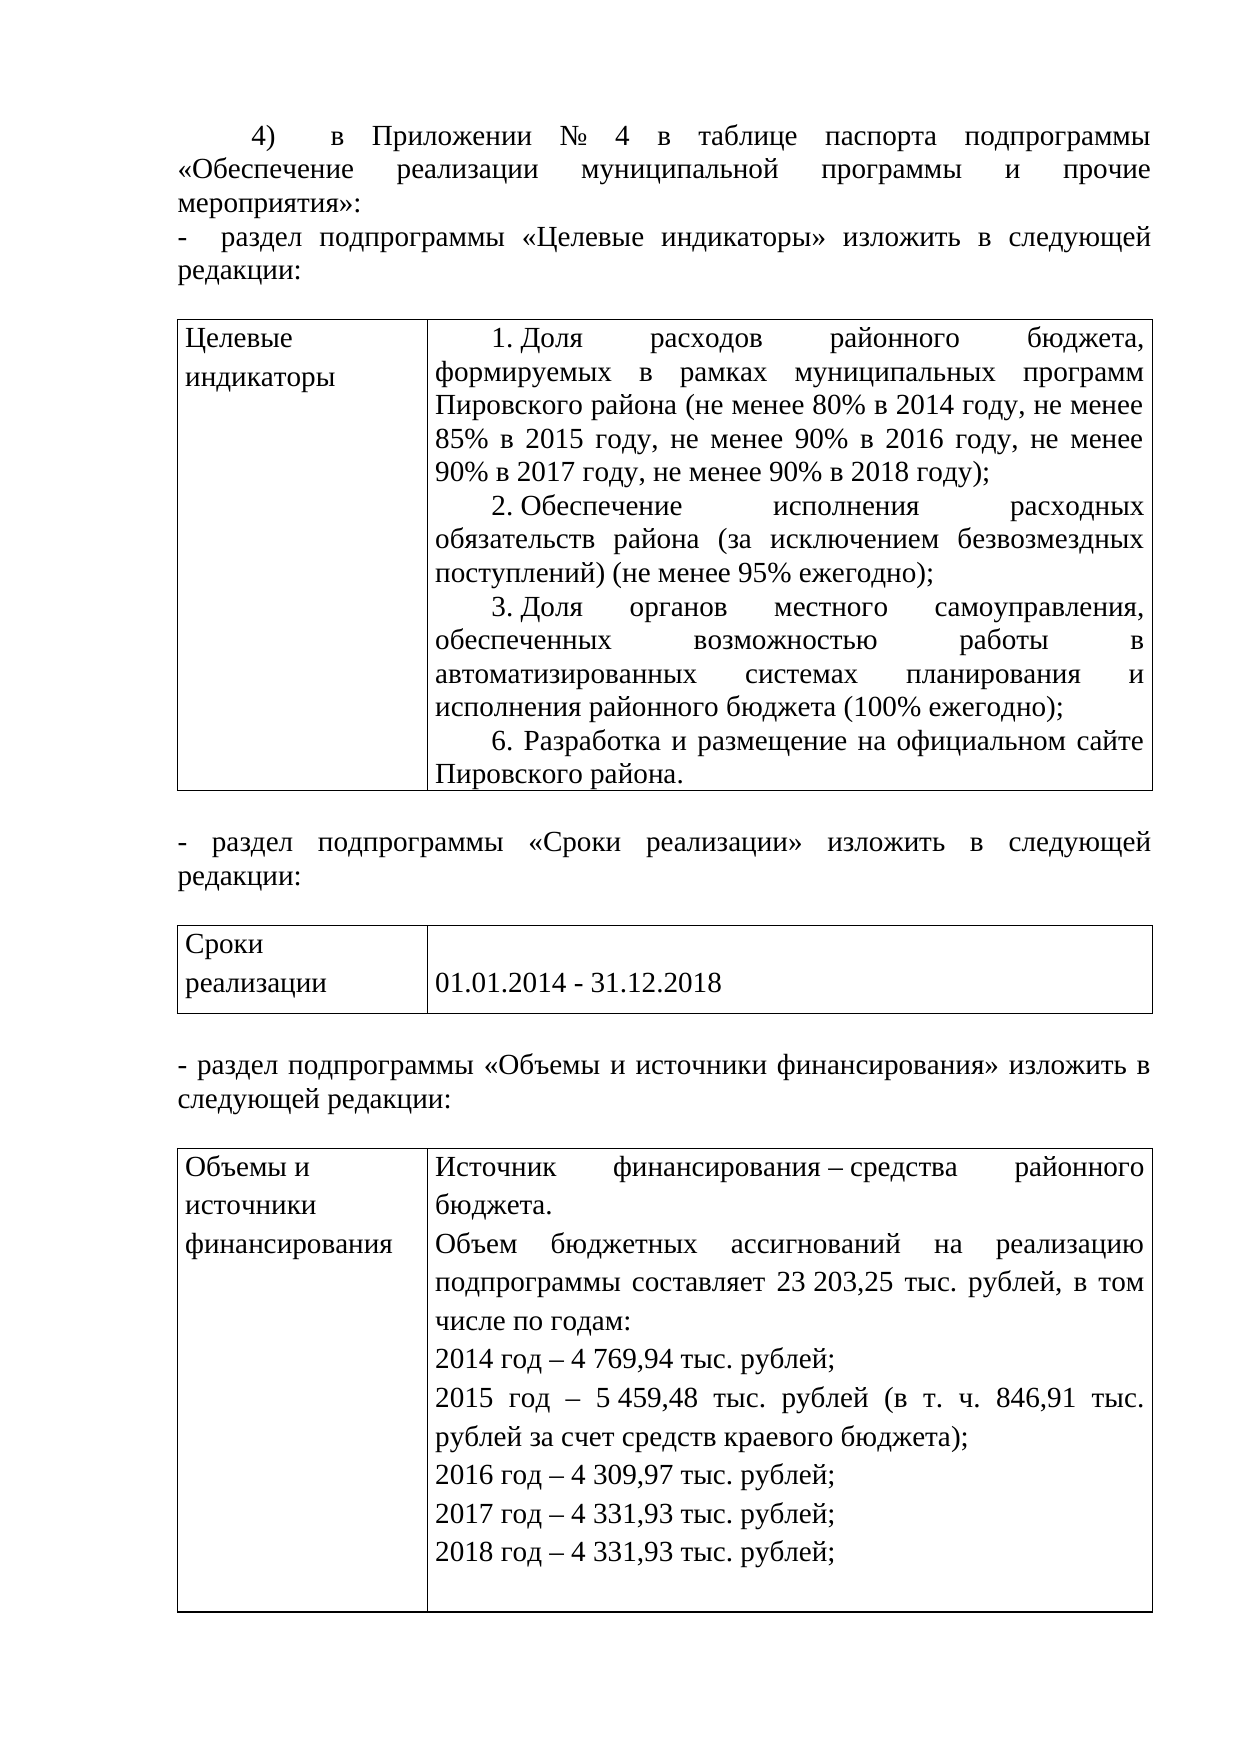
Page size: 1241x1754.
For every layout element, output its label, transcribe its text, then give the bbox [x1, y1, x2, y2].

text 4) в Приложении № 4 в таблице паспорта подпрограммы «Обеспечение реализации муниципальной программы и прочие мероприятия»: [177, 118, 1152, 219]
table_header 1. Доля расходов районного бюджета, формируемых в рамках муниципальных программ Пировского района (не менее 80% в 2014 году, не менее 85% в 2015 году, не менее 90% в 2016 году, не менее 90% в 2017 году, не менее 90% в 2018 году); 2. Обеспечение исполнения расходных обязательств района (за исключением безвозмездных поступлений) (не менее 95% ежегодно); 3. Доля органов местного самоуправления, обеспеченных возможностью работы в автоматизированных системах планирования и исполнения районного бюджета (100% ежегодно); 6. Разработка и размещение на официальном сайте Пировского района. [428, 320, 1152, 790]
table_header Целевые индикаторы [178, 320, 427, 790]
text - раздел подпрограммы «Объемы и источники финансирования» изложить в следующей редакции: [177, 1047, 1152, 1114]
text - раздел подпрограммы «Сроки реализации» изложить в следующей редакции: [177, 824, 1152, 892]
text - раздел подпрограммы «Целевые индикаторы» изложить в следующей редакции: [177, 219, 1152, 286]
table_header 01.01.2014 - 31.12.2018 [428, 926, 1152, 1013]
table_header Источник финансирования – средства районного бюджета. Объем бюджетных ассигнований на реализацию подпрограммы составляет 23 203,25 тыс. рублей, в том числе по годам: 2014 год – 4 769,94 тыс. рублей; 2015 год – 5 459,48 тыс. рублей (в т. ч. 846,91 тыс. рублей за счет средств краевого бюджета); 2016 год – 4 309,97 тыс. рублей; 2017 год – 4 331,93 тыс. рублей; 2018 год – 4 331,93 тыс. рублей; [428, 1149, 1152, 1611]
table_header Объемы и источники финансирования [178, 1149, 427, 1611]
table_header Сроки реализации [178, 926, 427, 1013]
